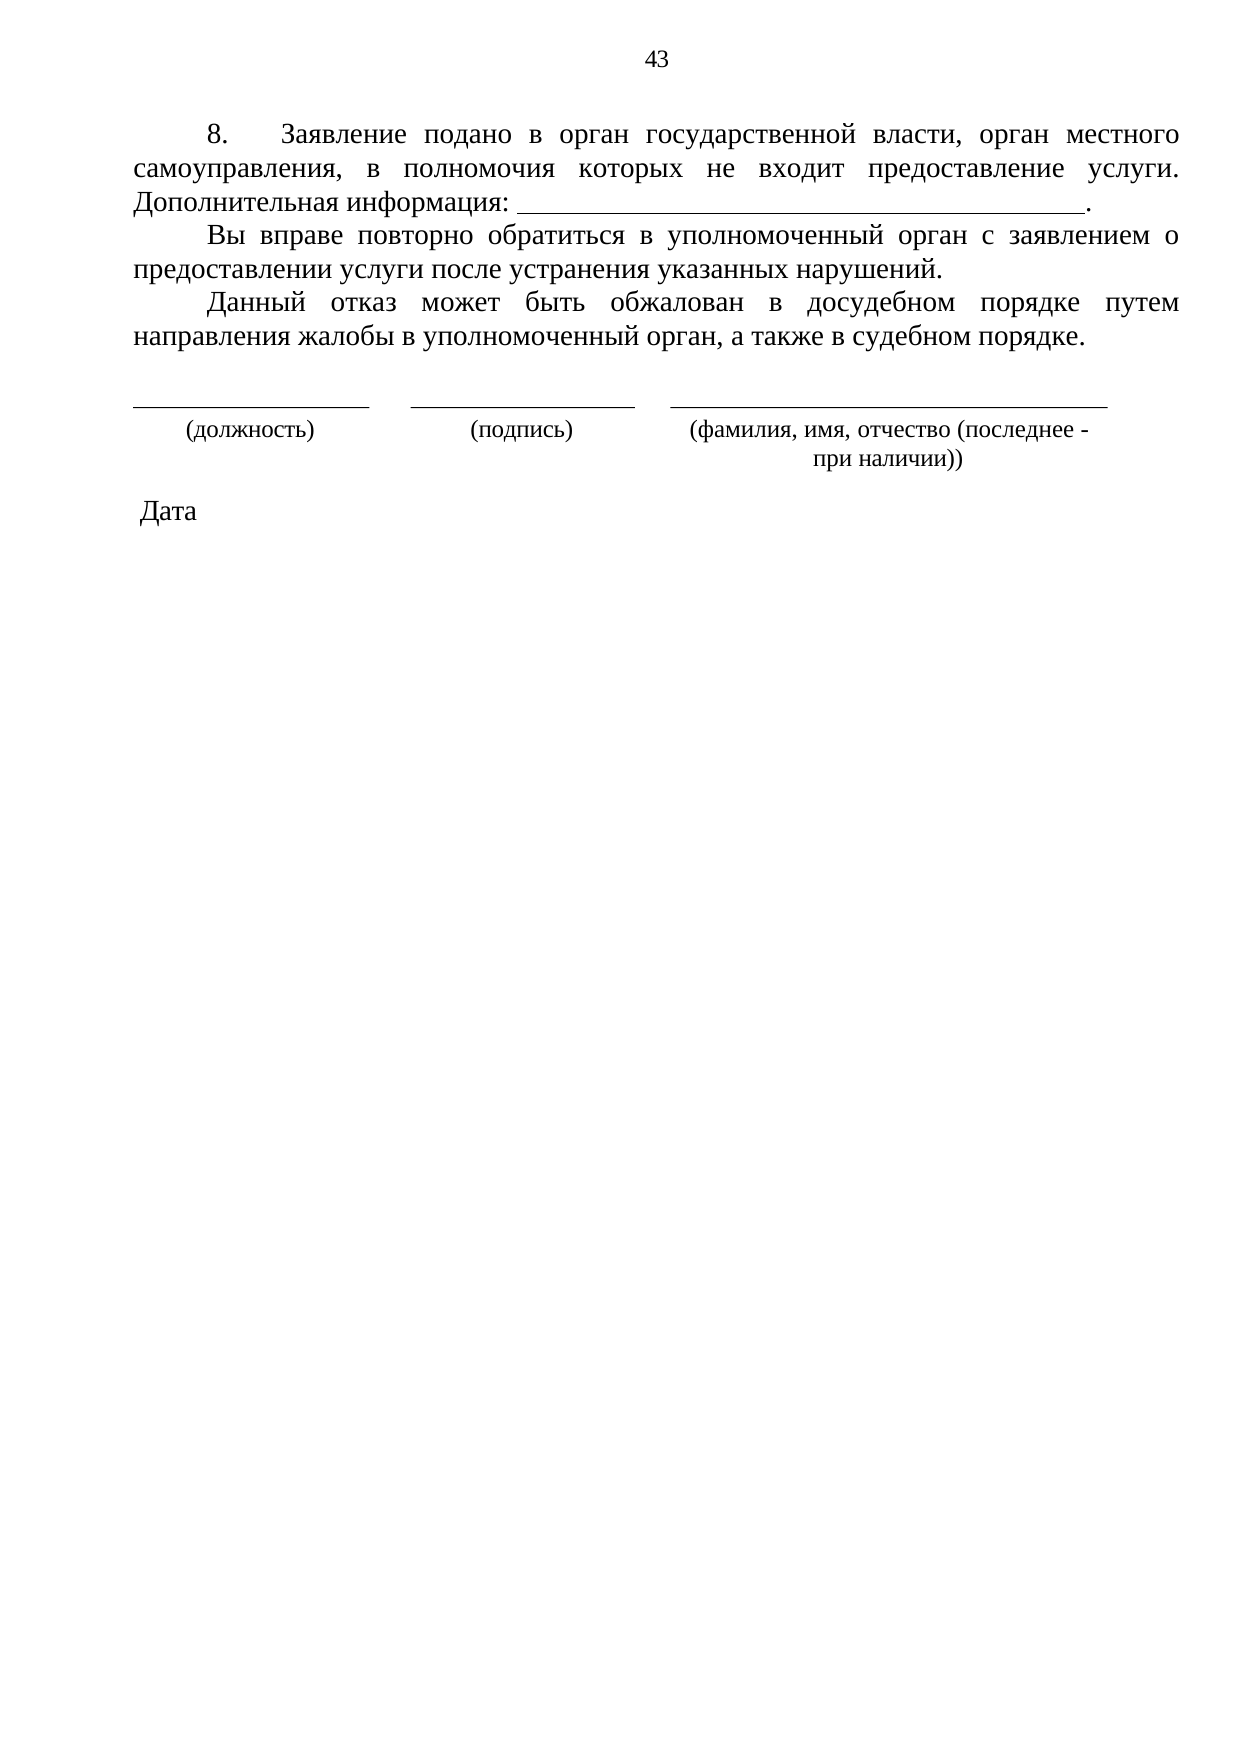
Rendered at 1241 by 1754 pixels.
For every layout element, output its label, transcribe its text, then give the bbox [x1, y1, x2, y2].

list Заявление подано в орган государственной власти, орган местного самоуправления, в полномочия которых не входит предоставление услуги. Дополнительная информация: . [133, 117, 1180, 217]
text при наличии)) [813, 443, 1196, 472]
text Данный отказ может быть обжалован в досудебном порядке путем направления жалобы в уполномоченный орган, а также в судебном порядке. [133, 284, 1180, 351]
text (должность) (подпись) (фамилия, имя, отчество (последнее - [186, 414, 1196, 443]
text Вы вправе повторно обратиться в уполномоченный орган с заявлением о предоставлении услуги после устранения указанных нарушений. [133, 217, 1180, 284]
text Дата [139, 493, 1196, 527]
